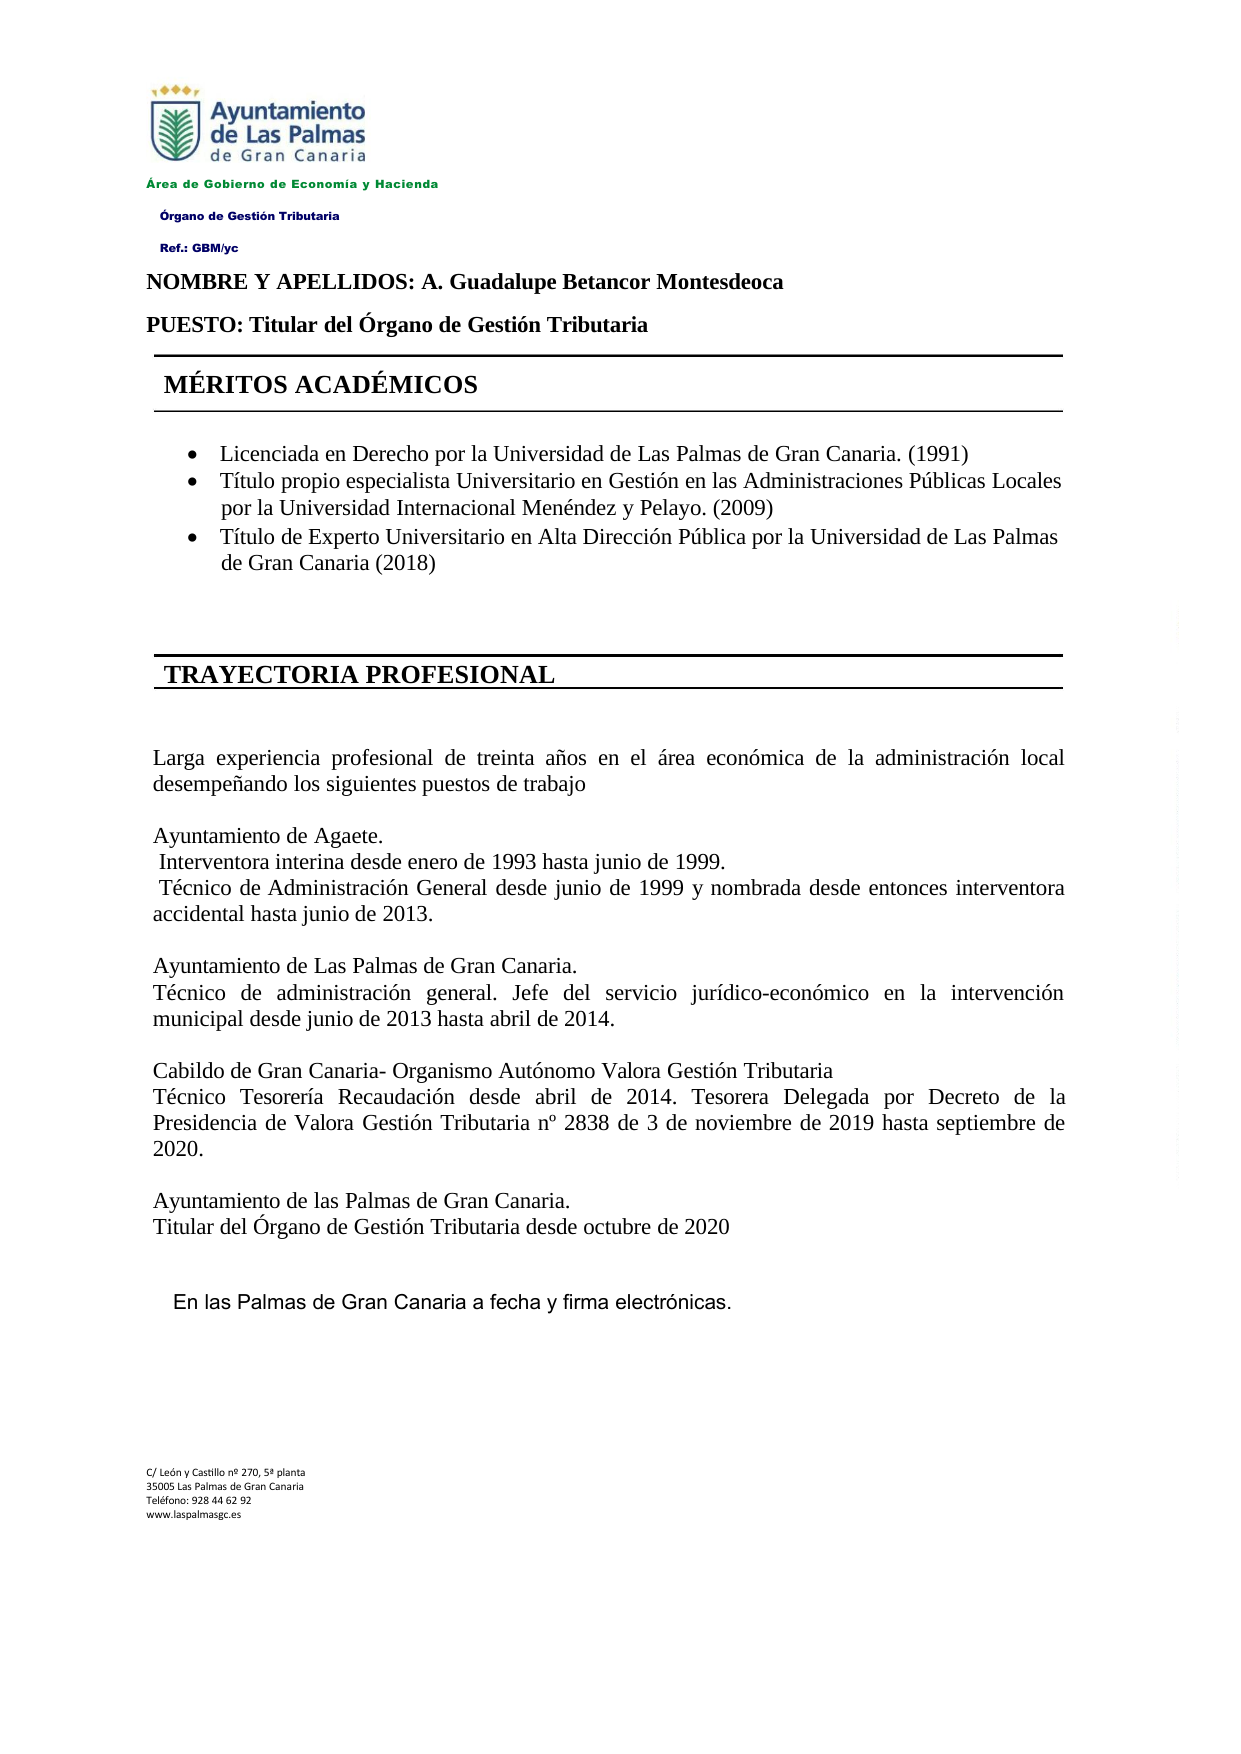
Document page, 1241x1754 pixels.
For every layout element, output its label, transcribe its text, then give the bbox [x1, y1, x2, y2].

text 2020. [153, 1135, 1230, 1161]
text Ayuntamiento de Las Palmas de Gran Canaria. [153, 953, 1230, 979]
text Técnico de administración general. Jefe del servicio jurídico-económico en la intervención municipal desde junio de 2013 hasta abril de 2014. [153, 979, 1230, 1031]
text Cabildo de Gran Canaria- Organismo Autónomo Valora Gestión Tributaria Técnico Tesorería Recaudación desde abril de 2014. Tesorera Delegada por Decreto de la Presidencia de Valora Gestión Tributaria nº 2838 de 3 de noviembre de 2019 hasta septiembre de [153, 1057, 1230, 1135]
text Titular del Órgano de Gestión Tributaria desde octubre de 2020 [153, 1213, 1230, 1239]
text • Título de Experto Universitario en Alta Dirección Pública por la Universidad de Las Palmas [187, 521, 1230, 550]
text Interventora interina desde enero de 1993 hasta junio de 1999. Técnico de Administración General desde junio de 1999 y nombrada desde entonces interventora accidental hasta junio de 2013. [153, 849, 1230, 927]
text • Licenciada en Derecho por la Universidad de Las Palmas de Gran Canaria. (1991) • Título propio especialista Universitario en Gestión en las Administraciones Públicas Locales por la Universidad Internacional Menéndez y Pelayo. (2009) [187, 440, 1230, 521]
text NOMBRE Y APELLIDOS: A. Guadalupe Betancor Montesdeoca [146, 269, 1230, 295]
text PUESTO: Titular del Órgano de Gestión Tributaria [146, 312, 1230, 338]
text de Gran Canaria (2018) [221, 550, 1230, 576]
text Ayuntamiento de Agaete. [153, 823, 1230, 849]
text Larga experiencia profesional de treinta años en el área económica de la administración local desempeñando los siguientes puestos de trabajo [153, 745, 1230, 797]
text C/ León y Castillo nº 270, 5ª planta 35005 Las Palmas de Gran Canaria Teléfono: 928 44 62 92 www.laspalmasgc.es [146, 1466, 310, 1521]
text Ayuntamiento de las Palmas de Gran Canaria. [153, 1187, 1230, 1213]
text Ref.: GBM/yc [159, 238, 1230, 256]
text MÉRITOS ACADÉMICOS [163, 370, 1230, 400]
text TRAYECTORIA PROFESIONAL [163, 659, 1230, 689]
text En las Palmas de Gran Canaria a fecha y firma electrónicas. [173, 1290, 1230, 1314]
picture [50, 13, 1179, 1607]
text Órgano de Gestión Tributaria [159, 207, 1230, 224]
text Área de Gobierno de Economía y Hacienda [146, 175, 1230, 192]
